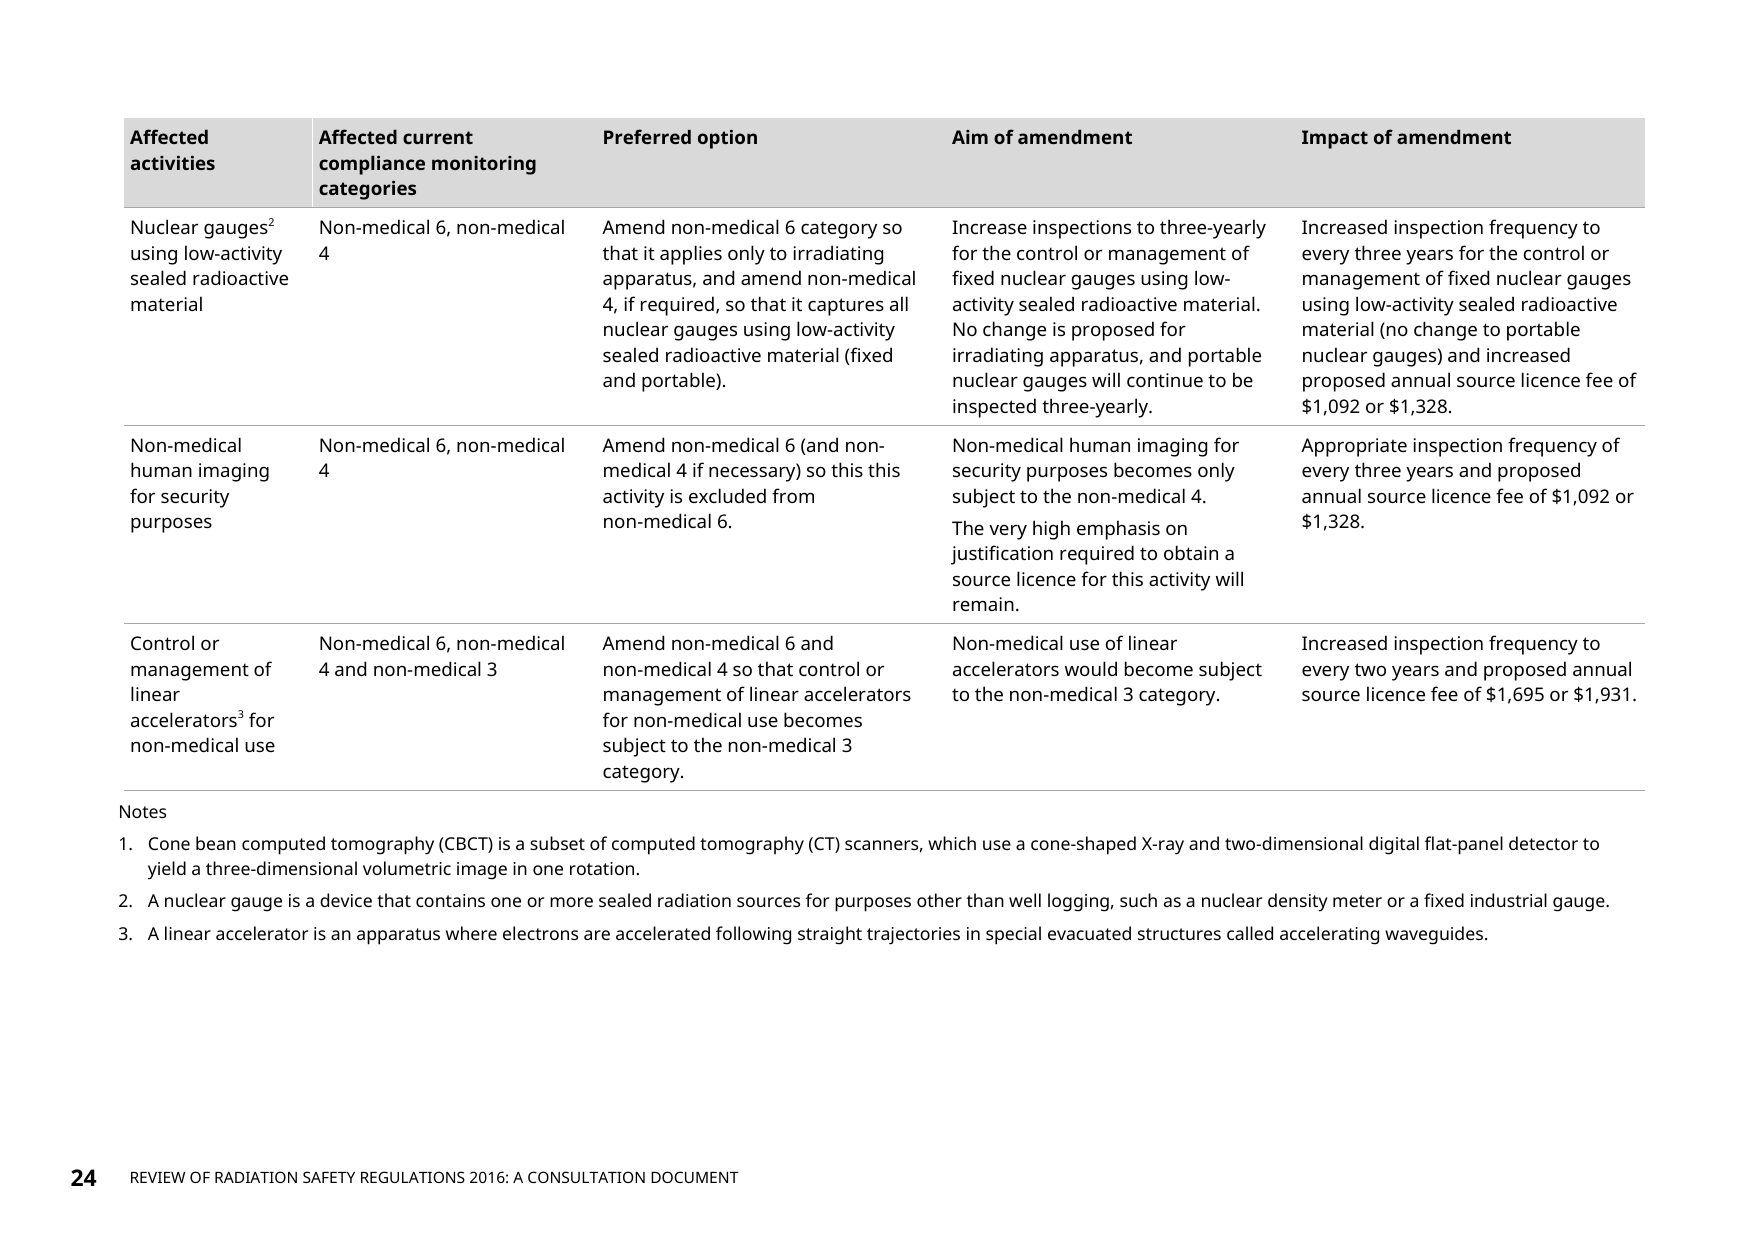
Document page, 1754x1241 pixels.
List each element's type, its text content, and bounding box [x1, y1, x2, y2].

table_header Affected current compliance monitoring categories [313, 118, 597, 207]
table_cell Control or management of linear accelerators3 for non-medical use [124, 624, 312, 790]
table_cell Increased inspection frequency to every two years and proposed annual source licence fee of $1,695 or $1,931. [1295, 624, 1645, 790]
table_cell Appropriate inspection frequency of every three years and proposed annual source licence fee of $1,092 or $1,328. [1295, 426, 1645, 623]
table_cell Non-medical 6, non-medical 4 [313, 208, 597, 425]
text Notes [118, 799, 1636, 823]
table_cell Nuclear gauges2 using low-activity sealed radioactive material [124, 208, 312, 425]
table_cell Non-medical 6, non-medical 4 and non-medical 3 [313, 624, 597, 790]
text 2. A nuclear gauge is a device that contains one or more sealed radiation sources for purposes other than well logging, such as a nuclear density meter or a fixed industrial gauge. [118, 888, 1636, 913]
table_header Impact of amendment [1295, 118, 1645, 207]
text 1. Cone bean computed tomography (CBCT) is a subset of computed tomography (CT) scanners, which use a cone-shaped X-ray and two-dimensional digital flat-panel detector to yield a three-dimensional volumetric image in one rotation. [118, 832, 1636, 880]
table_cell Amend non-medical 6 and non-medical 4 so that control or management of linear accelerators for non-medical use becomes subject to the non-medical 3 category. [597, 624, 946, 790]
table_cell Non-medical 6, non-medical 4 [313, 426, 597, 623]
table_cell Amend non-medical 6 category so that it applies only to irradiating apparatus, and amend non-medical 4, if required, so that it captures all nuclear gauges using low-activity sealed radioactive material (fixed and portable). [597, 208, 946, 425]
table_cell Increase inspections to three-yearly for the control or management of fixed nuclear gauges using low-activity sealed radioactive material. No change is proposed for irradiating apparatus, and portable nuclear gauges will continue to be inspected three-yearly. [946, 208, 1295, 425]
table_cell Non-medical human imaging for security purposes becomes only subject to the non-medical 4. The very high emphasis on justification required to obtain a source licence for this activity will remain. [946, 426, 1295, 623]
text 3. A linear accelerator is an apparatus where electrons are accelerated following straight trajectories in special evacuated structures called accelerating waveguides. [118, 921, 1636, 945]
table_cell Non-medical human imaging for security purposes [124, 426, 312, 623]
table_cell Increased inspection frequency to every three years for the control or management of fixed nuclear gauges using low-activity sealed radioactive material (no change to portable nuclear gauges) and increased proposed annual source licence fee of $1,092 or $1,328. [1295, 208, 1645, 425]
table_cell Non-medical use of linear accelerators would become subject to the non-medical 3 category. [946, 624, 1295, 790]
table_header Preferred option [597, 118, 946, 207]
table_cell Amend non-medical 6 (and non-medical 4 if necessary) so this this activity is excluded from non-medical 6. [597, 426, 946, 623]
table_header Affected activities [124, 118, 312, 207]
table_header Aim of amendment [946, 118, 1295, 207]
